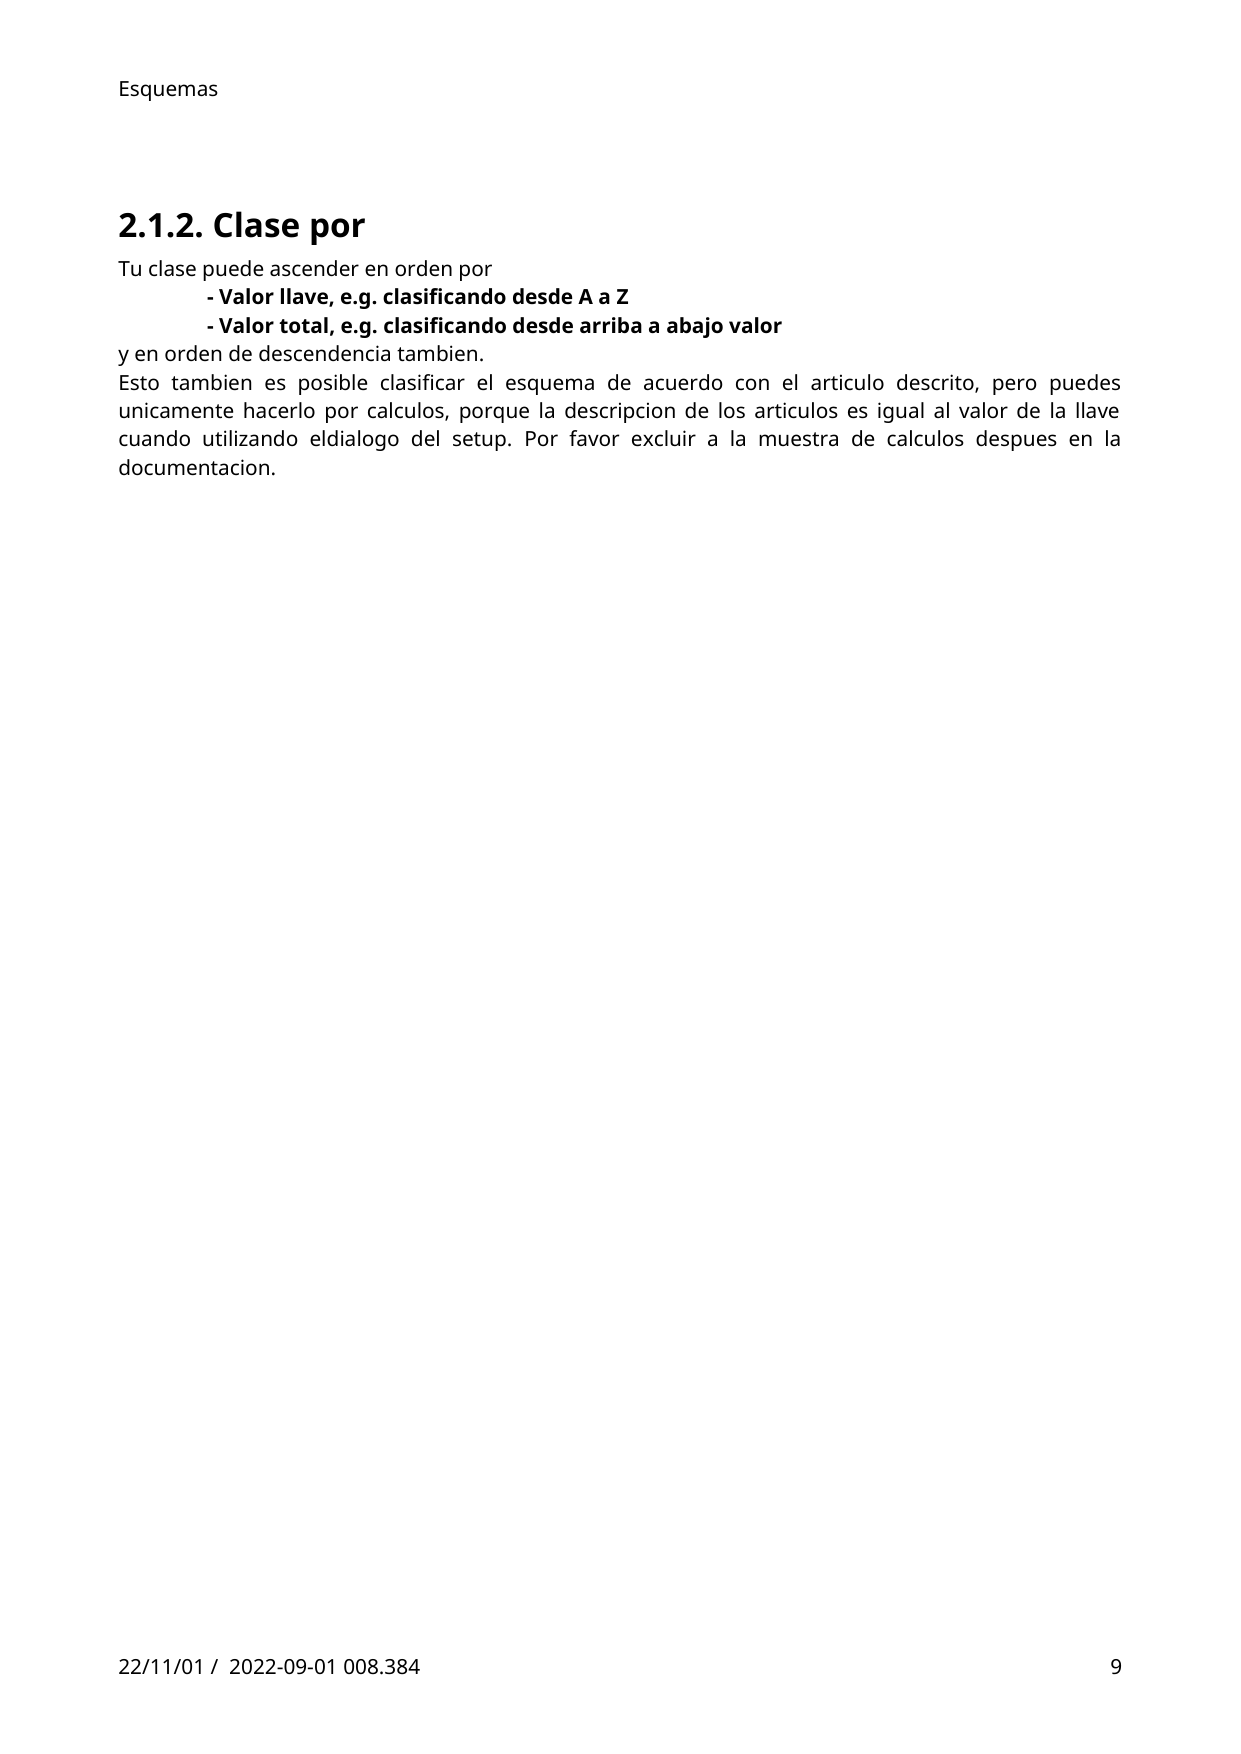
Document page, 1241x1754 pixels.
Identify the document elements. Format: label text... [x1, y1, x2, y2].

text Tu clase puede ascender en orden por [118, 254, 1122, 282]
text - Valor llave, e.g. clasificando desde A a Z [207, 282, 1122, 311]
text - Valor total, e.g. clasificando desde arriba a abajo valor [207, 311, 1122, 339]
text y en orden de descendencia tambien. [118, 339, 1122, 368]
text Esto tambien es posible clasificar el esquema de acuerdo con el articulo descrito, pero puedes unicamente hacerlo por calculos, porque la descripcion de los articulos es igual al valor de la llave cuando utilizando eldialogo del setup. Por favor excluir a la muestra de calculos despues en la documentacion. [118, 368, 1122, 481]
subtitle 2.1.2. Clase por [118, 202, 1122, 248]
